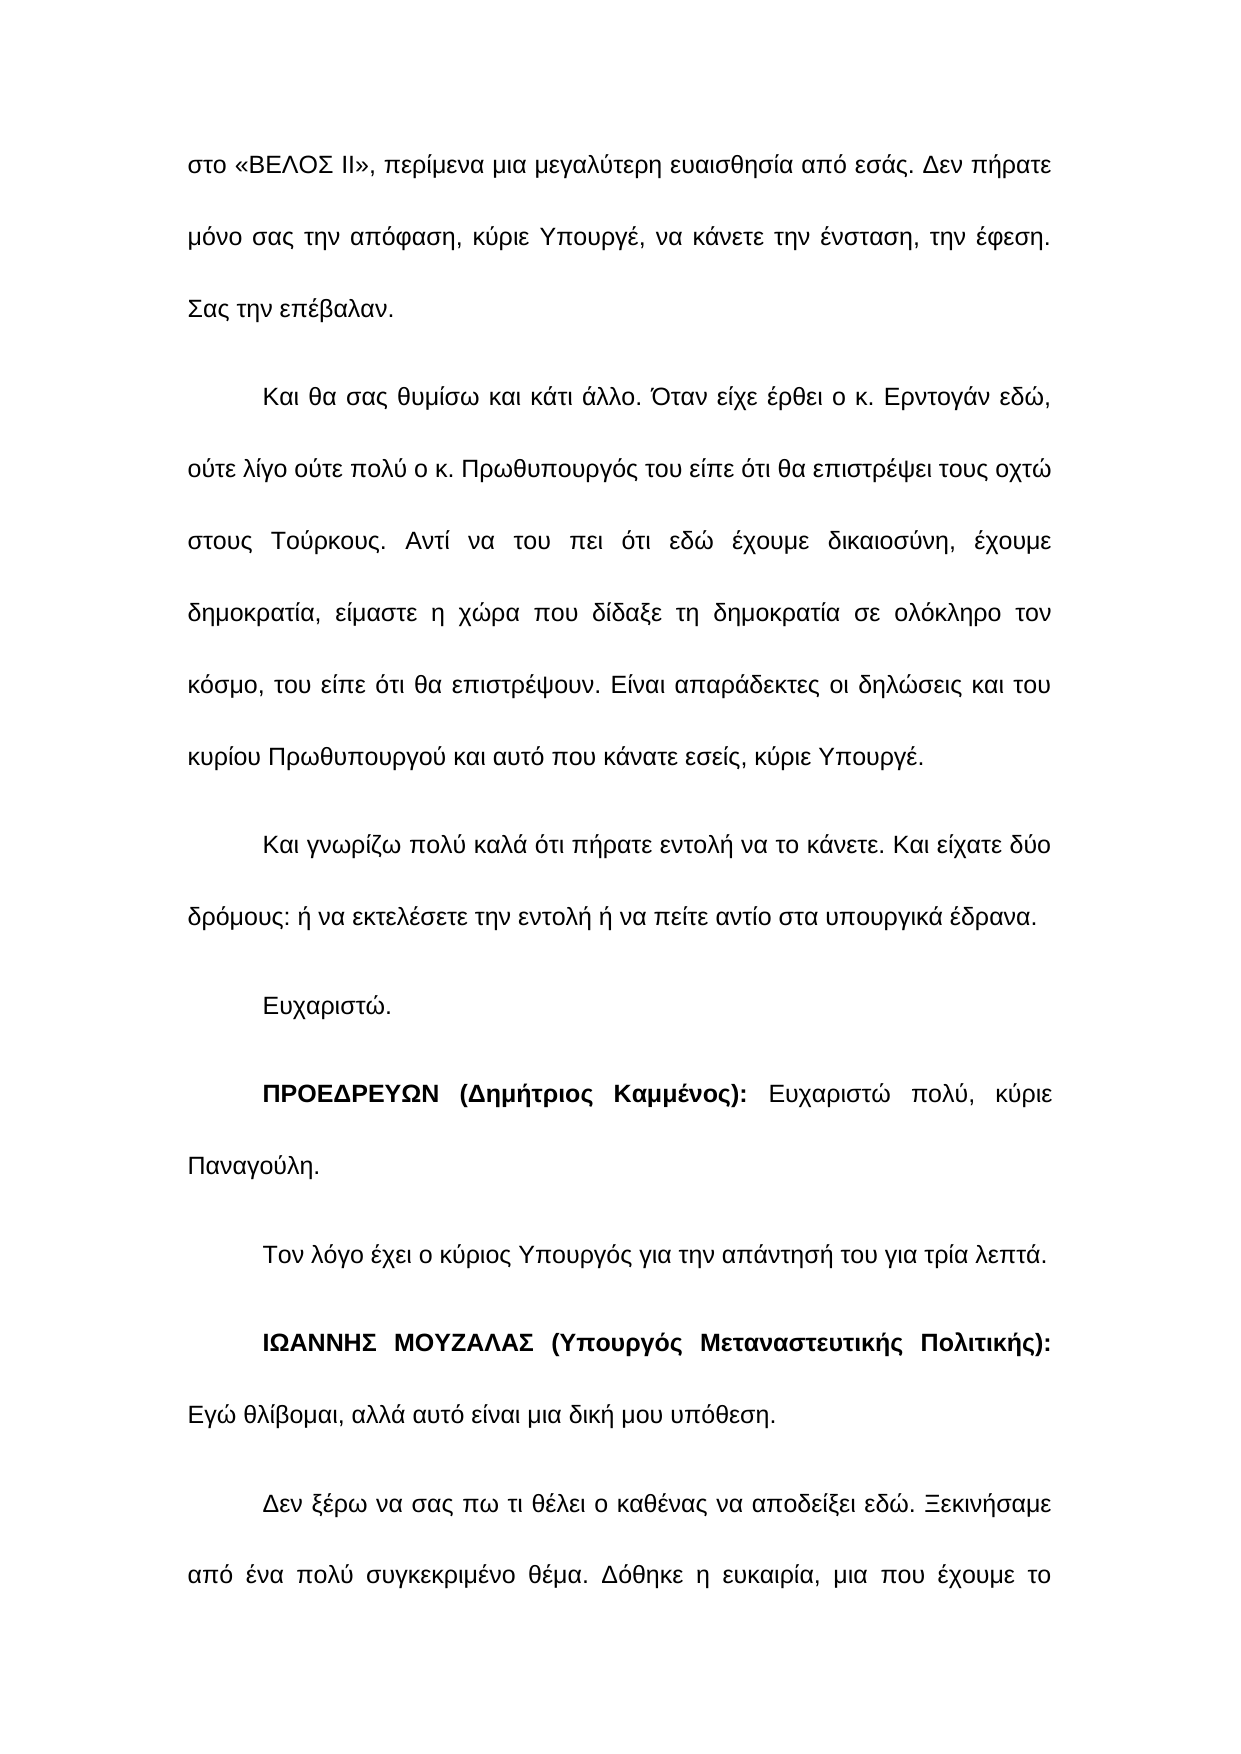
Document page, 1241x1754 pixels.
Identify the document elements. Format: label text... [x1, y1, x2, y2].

text Και θα σας θυμίσω και κάτι άλλο. Όταν είχε έρθει ο κ. Ερντογάν εδώ, ούτε λίγο ούτε πολύ ο κ. Πρωθυπουργός του είπε ότι θα επιστρέψει τους οχτώ στους Τούρκους. Αντί να του πει ότι εδώ έχουμε δικαιοσύνη, έχουμε δημοκρατία, είμαστε η χώρα που δίδαξε τη δημοκρατία σε ολόκληρο τον κόσμο, του είπε ότι θα επιστρέψουν. Είναι απαράδεκτες οι δηλώσεις και του κυρίου Πρωθυπουργού και αυτό που κάνατε εσείς, κύριε Υπουργέ. [187, 382, 1053, 770]
text Τον λόγο έχει ο κύριος Υπουργός για την απάντησή του για τρία λεπτά. [187, 1239, 1053, 1268]
text ΙΩΑΝΝΗΣ ΜΟΥΖΑΛΑΣ (Υπουργός Μεταναστευτικής Πολιτικής): Εγώ θλίβομαι, αλλά αυτό είναι μια δική μου υπόθεση. [187, 1328, 1053, 1429]
text Και γνωρίζω πολύ καλά ότι πήρατε εντολή να το κάνετε. Και είχατε δύο δρόμους: ή να εκτελέσετε την εντολή ή να πείτε αντίο στα υπουργικά έδρανα. [187, 830, 1053, 931]
text Ευχαριστώ. [187, 991, 1053, 1019]
text ΠΡΟΕΔΡΕΥΩΝ (Δημήτριος Καμμένος): Ευχαριστώ πολύ, κύριε Παναγούλη. [187, 1079, 1053, 1180]
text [187, 150, 1053, 322]
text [187, 1488, 1053, 1589]
